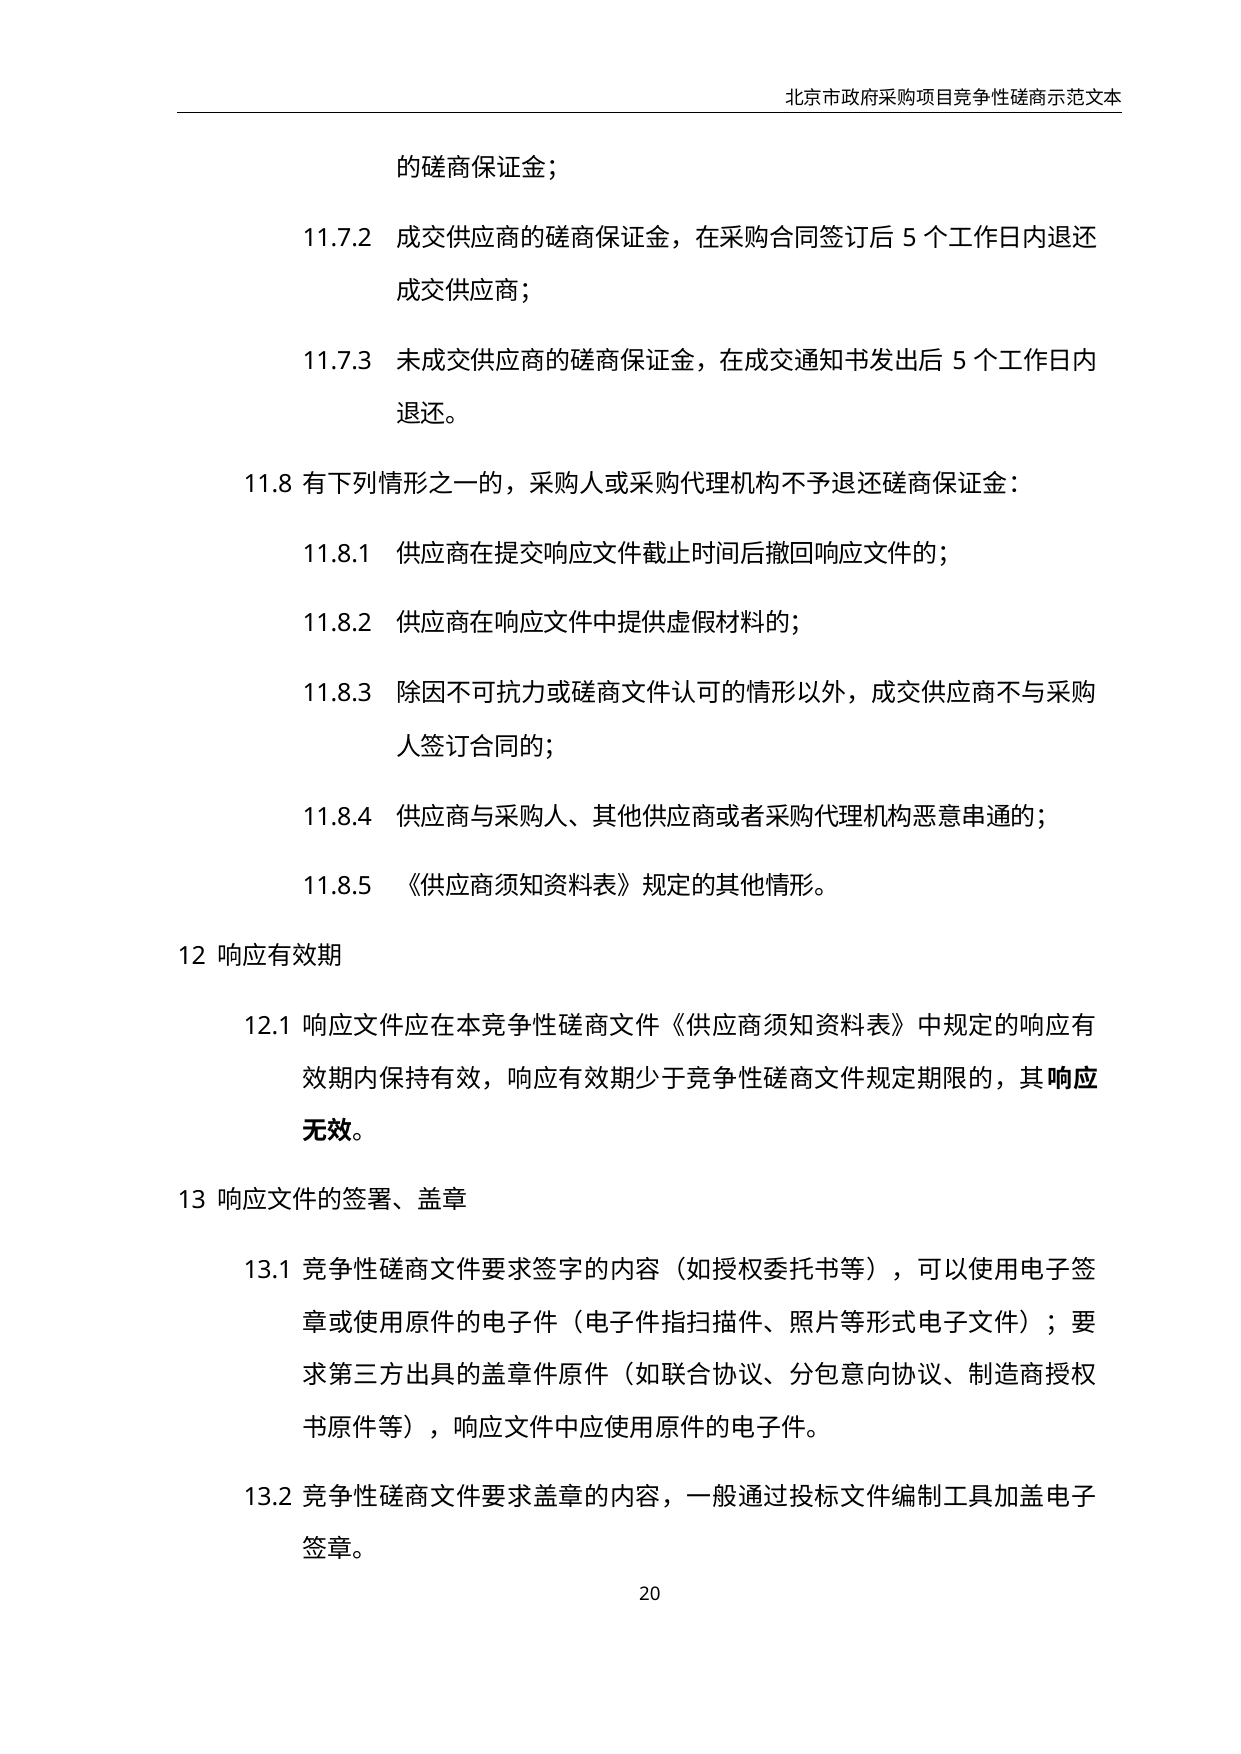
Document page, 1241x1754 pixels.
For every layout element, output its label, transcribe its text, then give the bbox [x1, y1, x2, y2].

list 未成交供应商的磋商保证金，在成交通知书发出后 5 个工作日内退还。 [302, 341, 1098, 430]
list 竞争性磋商文件要求签字的内容（如授权委托书等），可以使用电子签章或使用原件的电子件（电子件指扫描件、照片等形式电子文件）；要求第三方出具的盖章件原件（如联合协议、分包意向协议、制造商授权书原件等），响应文件中应使用原件的电子件。 [243, 1250, 1098, 1443]
list 《供应商须知资料表》规定的其他情形。 [302, 866, 1098, 902]
list 供应商在提交响应文件截止时间后撤回响应文件的； [302, 533, 1098, 569]
list 竞争性磋商文件要求盖章的内容，一般通过投标文件编制工具加盖电子签章。 [243, 1476, 1098, 1565]
list 除因不可抗力或磋商文件认可的情形以外，成交供应商不与采购人签订合同的； [302, 673, 1098, 762]
list 供应商在响应文件中提供虚假材料的； [302, 603, 1098, 639]
list 供应商与采购人、其他供应商或者采购代理机构恶意串通的； [302, 796, 1098, 832]
list 有下列情形之一的，采购人或采购代理机构不予退还磋商保证金： [243, 464, 1098, 500]
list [302, 148, 1098, 184]
list 响应有效期 [177, 936, 1098, 972]
list 响应文件的签署、盖章 [177, 1180, 1098, 1216]
list 响应文件应在本竞争性磋商文件《供应商须知资料表》中规定的响应有效期内保持有效，响应有效期少于竞争性磋商文件规定期限的，其响应无效。 [243, 1006, 1098, 1147]
list 成交供应商的磋商保证金，在采购合同签订后 5 个工作日内退还成交供应商； [302, 218, 1098, 307]
